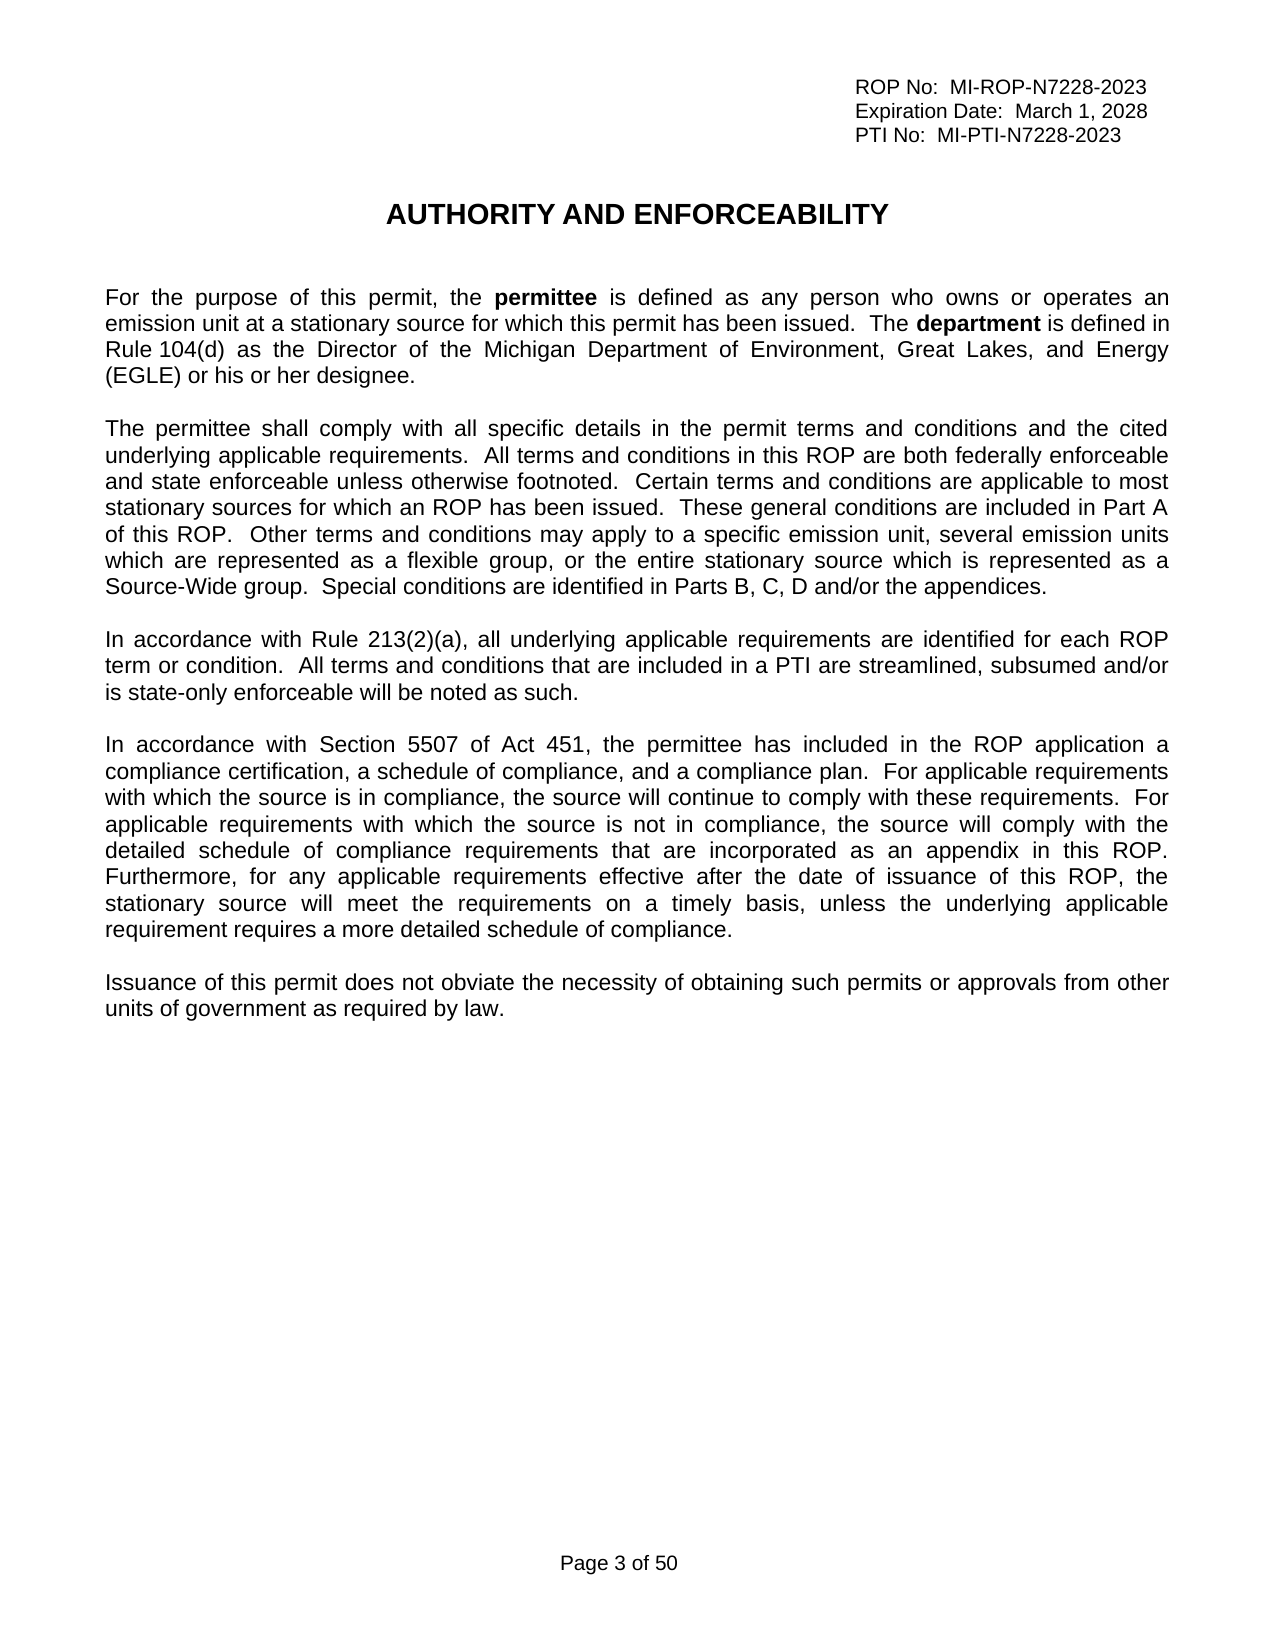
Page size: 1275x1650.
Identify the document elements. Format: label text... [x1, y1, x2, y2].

text In accordance with Rule 213(2)(a), all underlying applicable requirements are identified for each ROP term or condition. All terms and conditions that are included in a PTI are streamlined, subsumed and/or is state-only enforceable will be noted as such. [105, 626, 1170, 705]
subtitle AUTHORITY AND ENFORCEABILITY [105, 197, 1170, 231]
text For the purpose of this permit, the permittee is defined as any person who owns or operates an emission unit at a stationary source for which this permit has been issued. The department is defined in Rule 104(d) as the Director of the Michigan Department of Environment, Great Lakes, and Energy (EGLE) or his or her designee. [105, 283, 1170, 389]
text Issuance of this permit does not obviate the necessity of obtaining such permits or approvals from other units of government as required by law. [105, 969, 1170, 1021]
text In accordance with Section 5507 of Act 451, the permittee has included in the ROP application a compliance certification, a schedule of compliance, and a compliance plan. For applicable requirements with which the source is in compliance, the source will continue to comply with these requirements. For applicable requirements with which the source is not in compliance, the source will comply with the detailed schedule of compliance requirements that are incorporated as an appendix in this ROP. Furthermore, for any applicable requirements effective after the date of issuance of this ROP, the stationary source will meet the requirements on a timely basis, unless the underlying applicable requirement requires a more detailed schedule of compliance. [105, 731, 1170, 942]
text The permittee shall comply with all specific details in the permit terms and conditions and the cited underlying applicable requirements. All terms and conditions in this ROP are both federally enforceable and state enforceable unless otherwise footnoted. Certain terms and conditions are applicable to most stationary sources for which an ROP has been issued. These general conditions are included in Part A of this ROP. Other terms and conditions may apply to a specific emission unit, several emission units which are represented as a flexible group, or the entire stationary source which is represented as a Source-Wide group. Special conditions are identified in Parts B, C, D and/or the appendices. [105, 415, 1170, 600]
